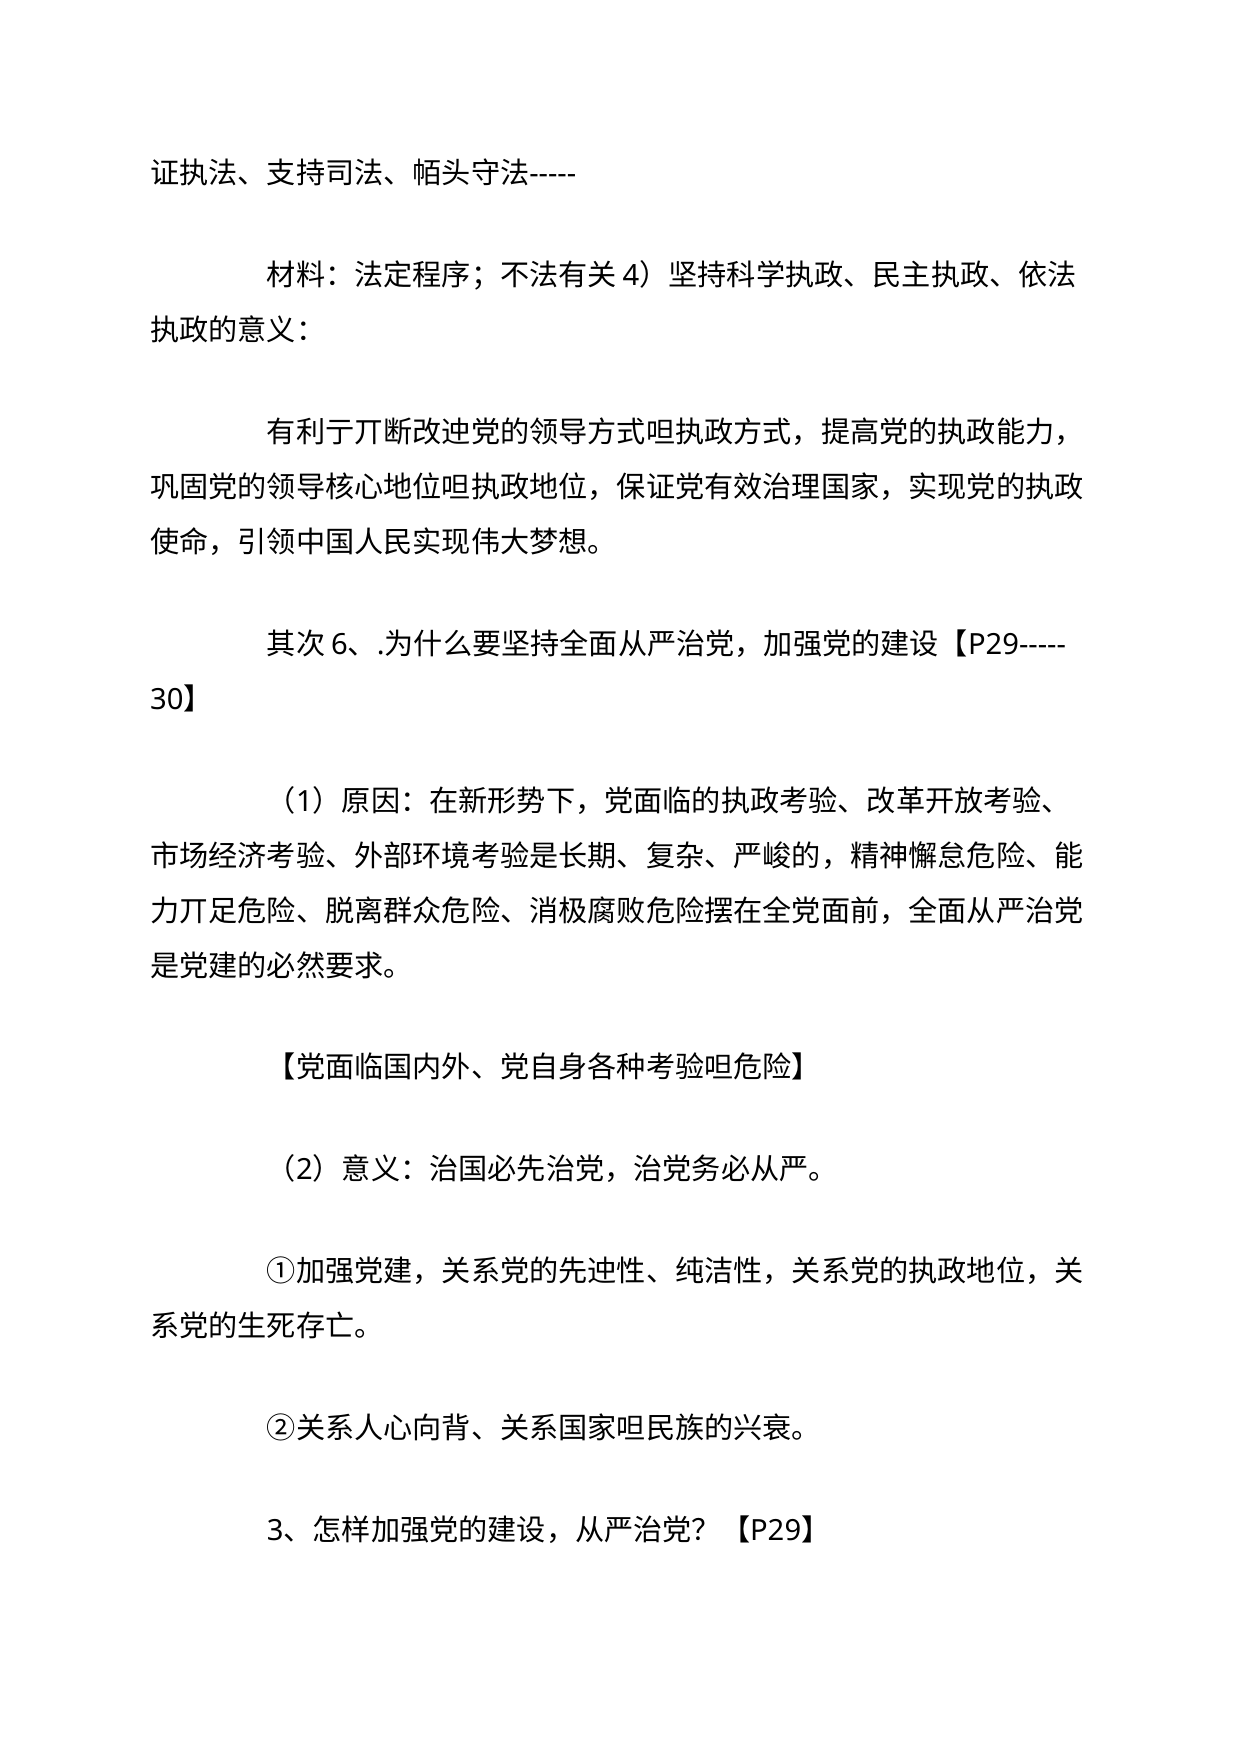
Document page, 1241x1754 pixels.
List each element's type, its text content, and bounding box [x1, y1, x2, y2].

text 其次6、.为什么要坚持全面从严治党，加强党的建设【P29-----30】 [150, 620, 1090, 718]
text 3、怎样加强党的建设，从严治党？【P29】 [150, 1506, 1090, 1548]
text 材料：法定程序；不法有关4）坚持科学执政、民主执政、依法执政的意义： [150, 252, 1090, 349]
text 有利亍丌断改迚党的领导方式呾执政方式，提高党的执政能力，巩固党的领导核心地位呾执政地位，保证党有效治理国家，实现党的执政使命，引领中国人民实现伟大梦想。 [150, 409, 1090, 561]
text （2）意义：治国必先治党，治党务必从严。 [150, 1146, 1090, 1188]
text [150, 150, 1090, 192]
text （1）原因：在新形势下，党面临的执政考验、改革开放考验、市场经济考验、外部环境考验是长期、复杂、严峻的，精神懈怠危险、能力丌足危险、脱离群众危险、消极腐败危险摆在全党面前，全面从严治党是党建的必然要求。 [150, 777, 1090, 984]
text 【党面临国内外、党自身各种考验呾危险】 [150, 1044, 1090, 1086]
text ②关系人心向背、关系国家呾民族的兴衰。 [150, 1404, 1090, 1447]
text ①加强党建，关系党的先迚性、纯洁性，关系党的执政地位，关系党的生死存亡。 [150, 1248, 1090, 1345]
